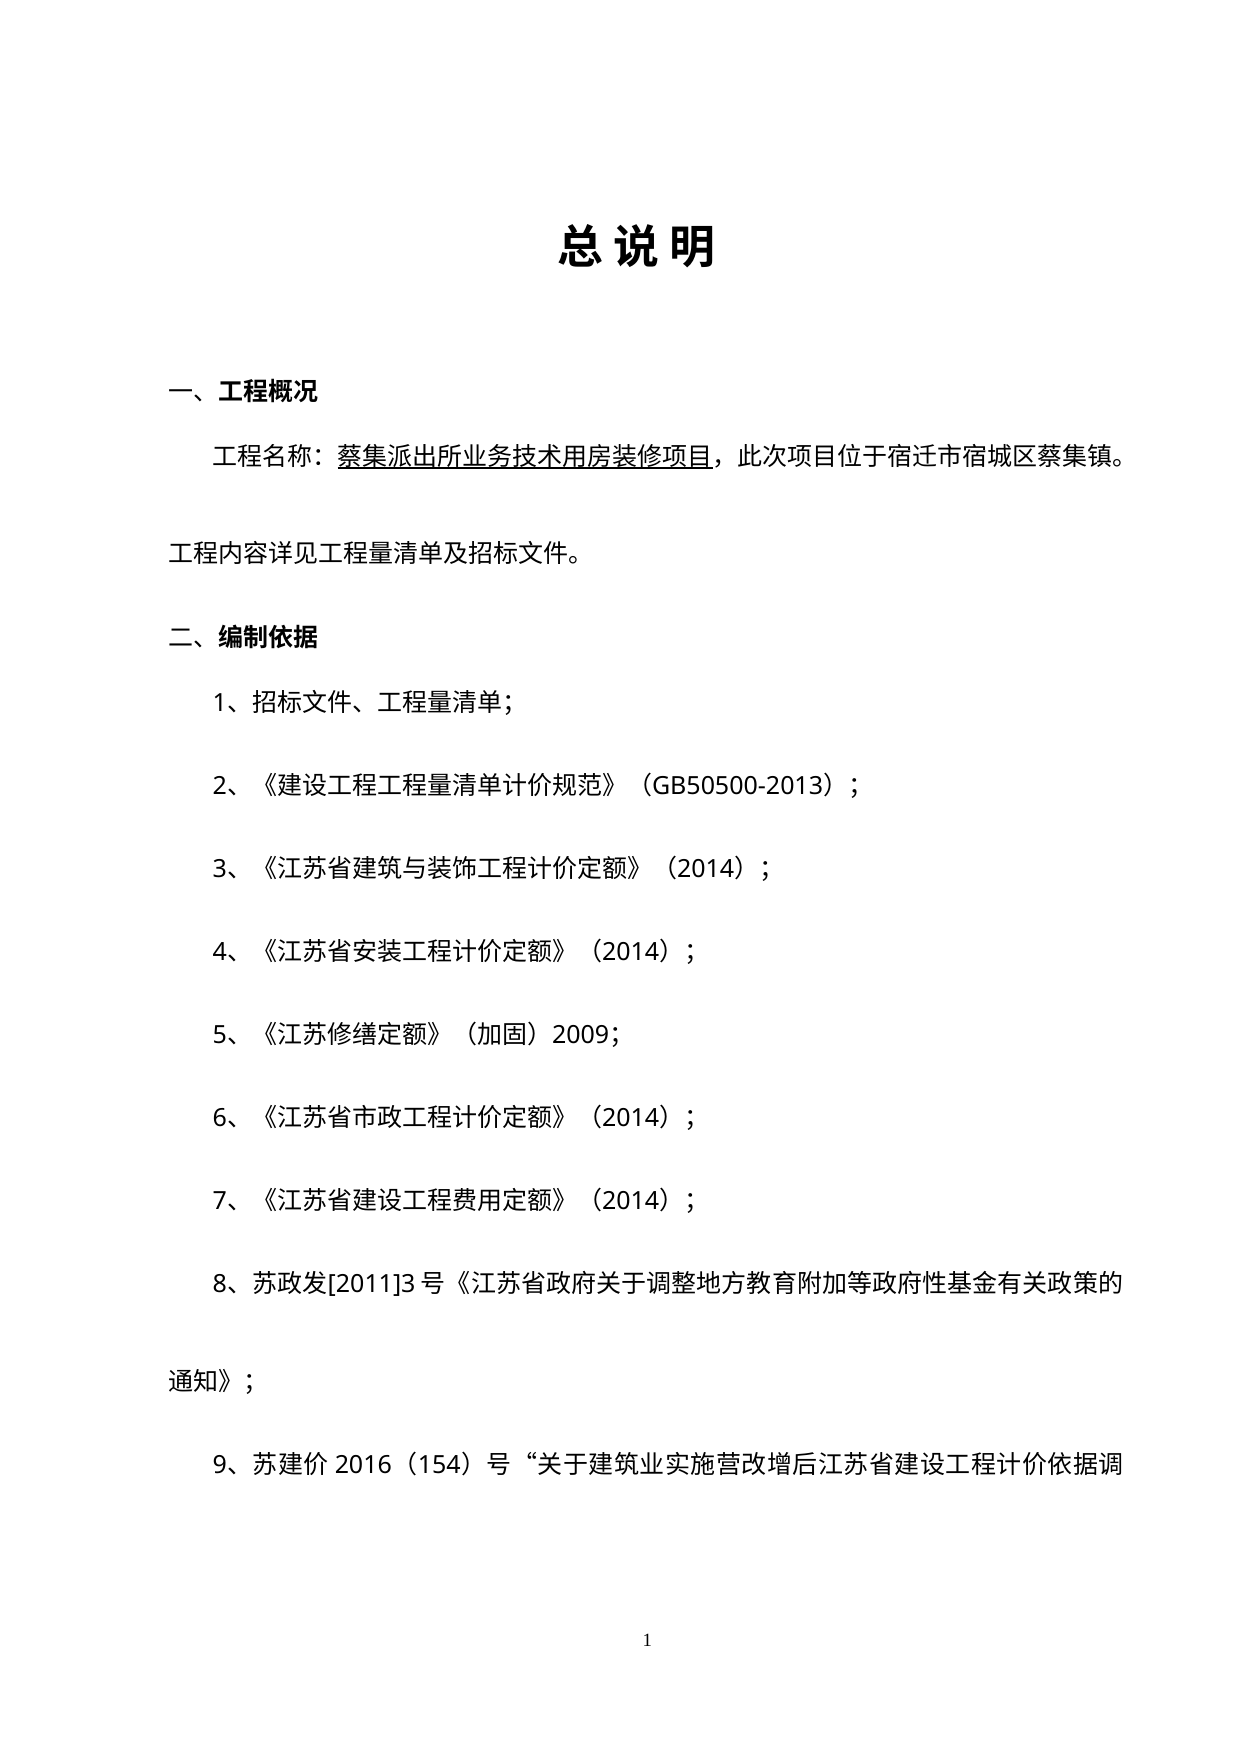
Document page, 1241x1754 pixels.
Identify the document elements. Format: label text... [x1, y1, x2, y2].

text 2、《建设工程工程量清单计价规范》（GB50500-2013）； [169, 751, 1125, 816]
text 6、《江苏省市政工程计价定额》（2014）； [169, 1083, 1125, 1148]
text 一、工程概况 [169, 357, 1125, 422]
text 二、编制依据 [169, 603, 1125, 668]
text 4、《江苏省安装工程计价定额》（2014）； [169, 917, 1125, 982]
text 1、招标文件、工程量清单； [169, 668, 1125, 733]
text 总 说 明 [147, 194, 1125, 292]
text 3、《江苏省建筑与装饰工程计价定额》（2014）； [169, 834, 1125, 899]
text 7、《江苏省建设工程费用定额》（2014）； [169, 1166, 1125, 1231]
text 工程名称：蔡集派出所业务技术用房装修项目，此次项目位于宿迁市宿城区蔡集镇。工程内容详见工程量清单及招标文件。 [169, 422, 1125, 584]
text 8、苏政发[2011]3号《江苏省政府关于调整地方教育附加等政府性基金有关政策的通知》； [169, 1249, 1125, 1412]
text 5、《江苏修缮定额》（加固）2009； [169, 1000, 1125, 1065]
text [169, 1430, 1125, 1495]
